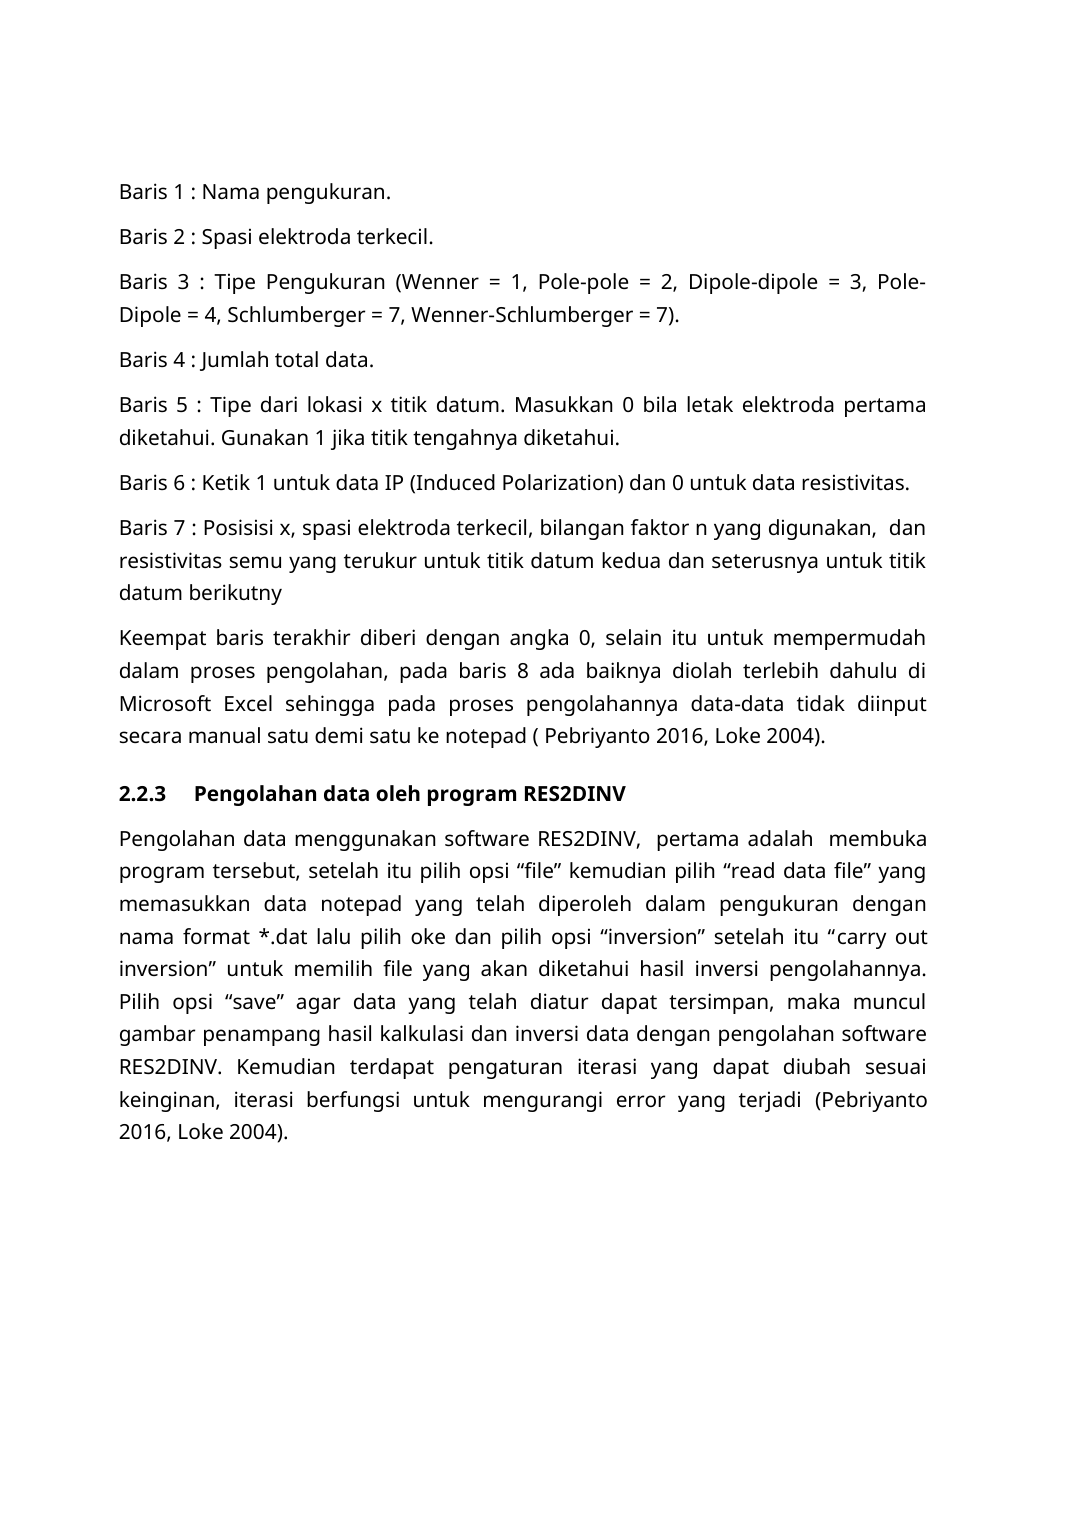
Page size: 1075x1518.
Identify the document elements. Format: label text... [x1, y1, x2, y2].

text Pengolahan data menggunakan software RES2DINV, pertama adalah membuka program tersebut, setelah itu pilih opsi “file” kemudian pilih “read data file” yang memasukkan data notepad yang telah diperoleh dalam pengukuran dengan nama format *.dat lalu pilih oke dan pilih opsi “inversion” setelah itu “carry out inversion” untuk memilih file yang akan diketahui hasil inversi pengolahannya. Pilih opsi “save” agar data yang telah diatur dapat tersimpan, maka muncul gambar penampang hasil kalkulasi dan inversi data dengan pengolahan software RES2DINV. Kemudian terdapat pengaturan iterasi yang dapat diubah sesuai keinginan, iterasi berfungsi untuk mengurangi error yang terjadi (Pebriyanto 2016, Loke 2004). [118, 824, 928, 1146]
text Baris 5 : Tipe dari lokasi x titik datum. Masukkan 0 bila letak elektroda pertama diketahui. Gunakan 1 jika titik tengahnya diketahui. [118, 390, 928, 451]
text Baris 6 : Ketik 1 untuk data IP (Induced Polarization) dan 0 untuk data resistivitas. [118, 468, 928, 496]
text Baris 1 : Nama pengukuran. [118, 177, 928, 206]
text Keempat baris terakhir diberi dengan angka 0, selain itu untuk mempermudah dalam proses pengolahan, pada baris 8 ada baiknya diolah terlebih dahulu di Microsoft Excel sehingga pada proses pengolahannya data-data tidak diinput secara manual satu demi satu ke notepad ( Pebriyanto 2016, Loke 2004). [118, 623, 928, 750]
subtitle Pengolahan data oleh program RES2DINV [118, 779, 928, 807]
text Baris 4 : Jumlah total data. [118, 345, 928, 374]
text Baris 3 : Tipe Pengukuran (Wenner = 1, Pole-pole = 2, Dipole-dipole = 3, Pole-Dipole = 4, Schlumberger = 7, Wenner-Schlumberger = 7). [118, 267, 928, 328]
text Baris 7 : Posisisi x, spasi elektroda terkecil, bilangan faktor n yang digunakan, dan resistivitas semu yang terukur untuk titik datum kedua dan seterusnya untuk titik datum berikutny [118, 513, 928, 607]
text Baris 2 : Spasi elektroda terkecil. [118, 222, 928, 251]
